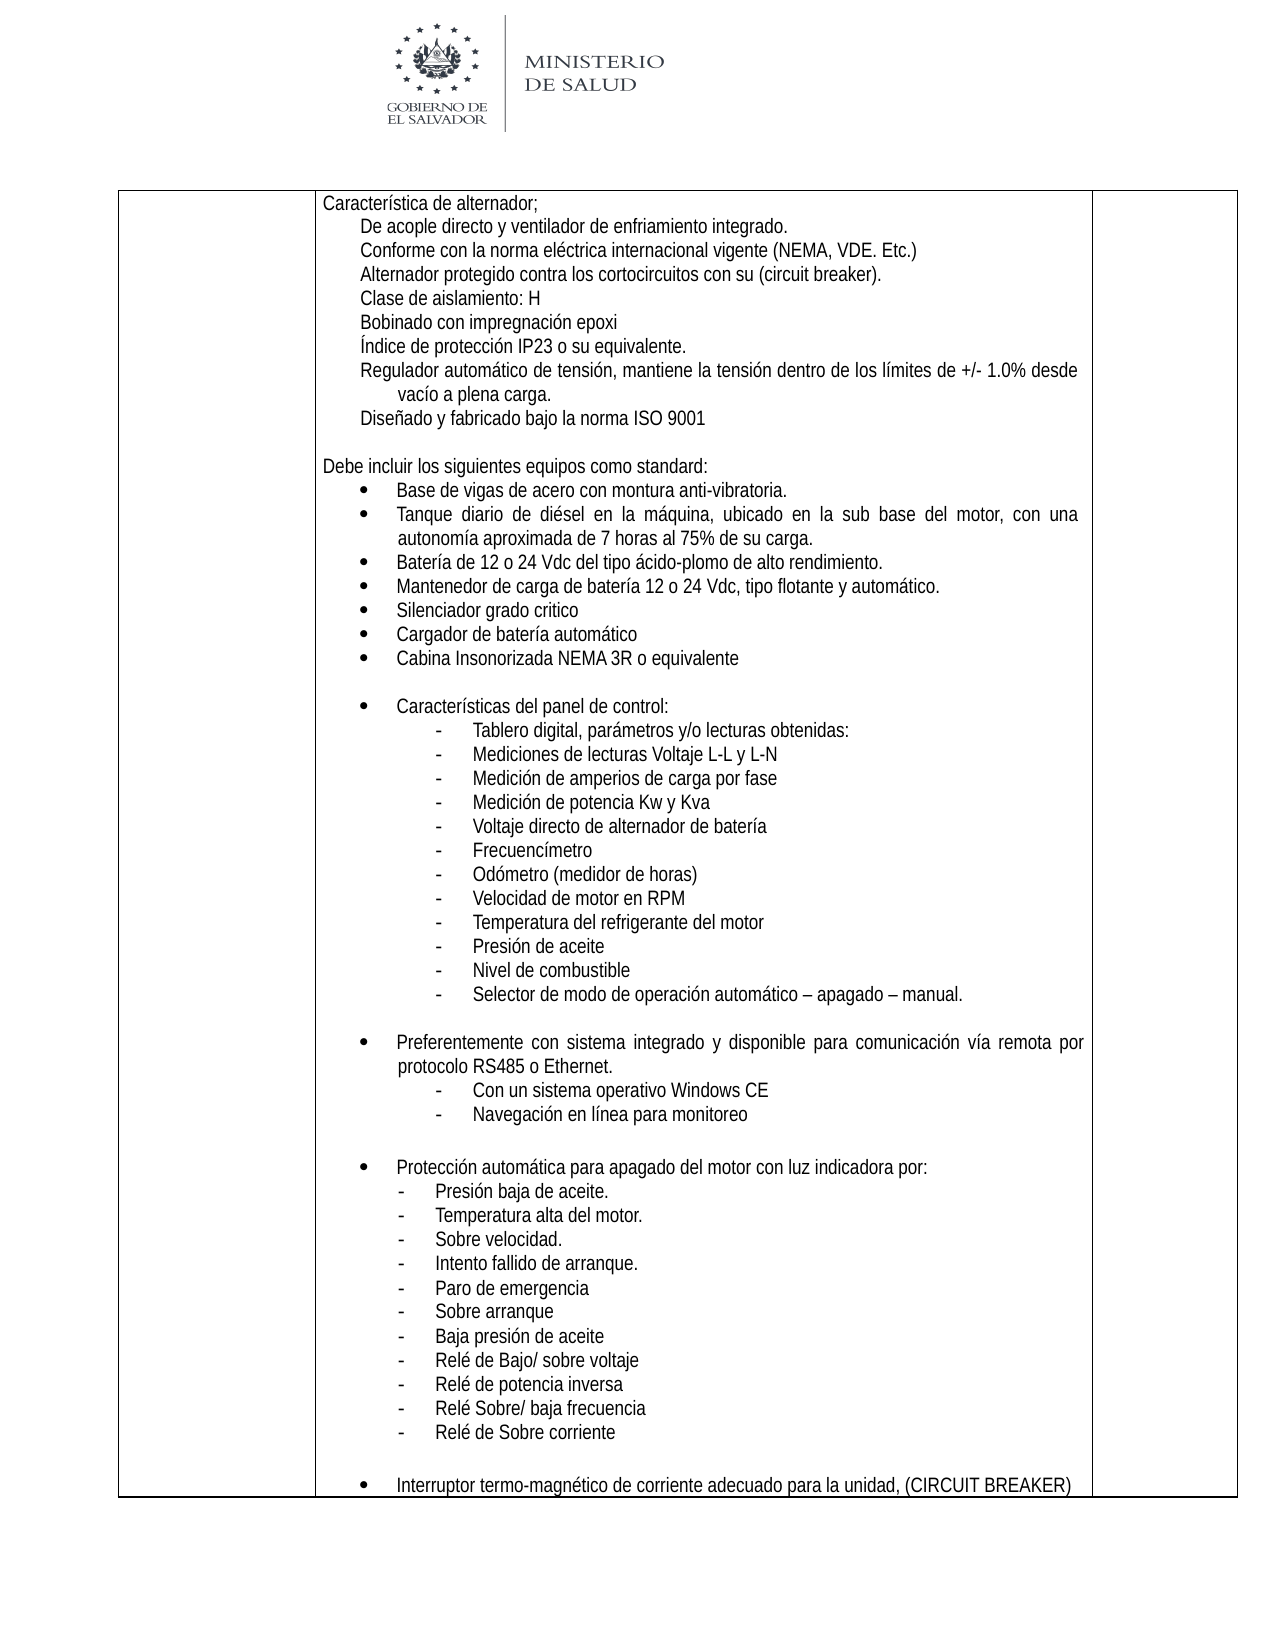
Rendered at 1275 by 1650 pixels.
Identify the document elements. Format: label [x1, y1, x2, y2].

table_cell [1093, 191, 1237, 1496]
table_cell [316, 191, 1092, 1496]
table_cell [119, 191, 315, 1496]
picture [387, 15, 665, 132]
